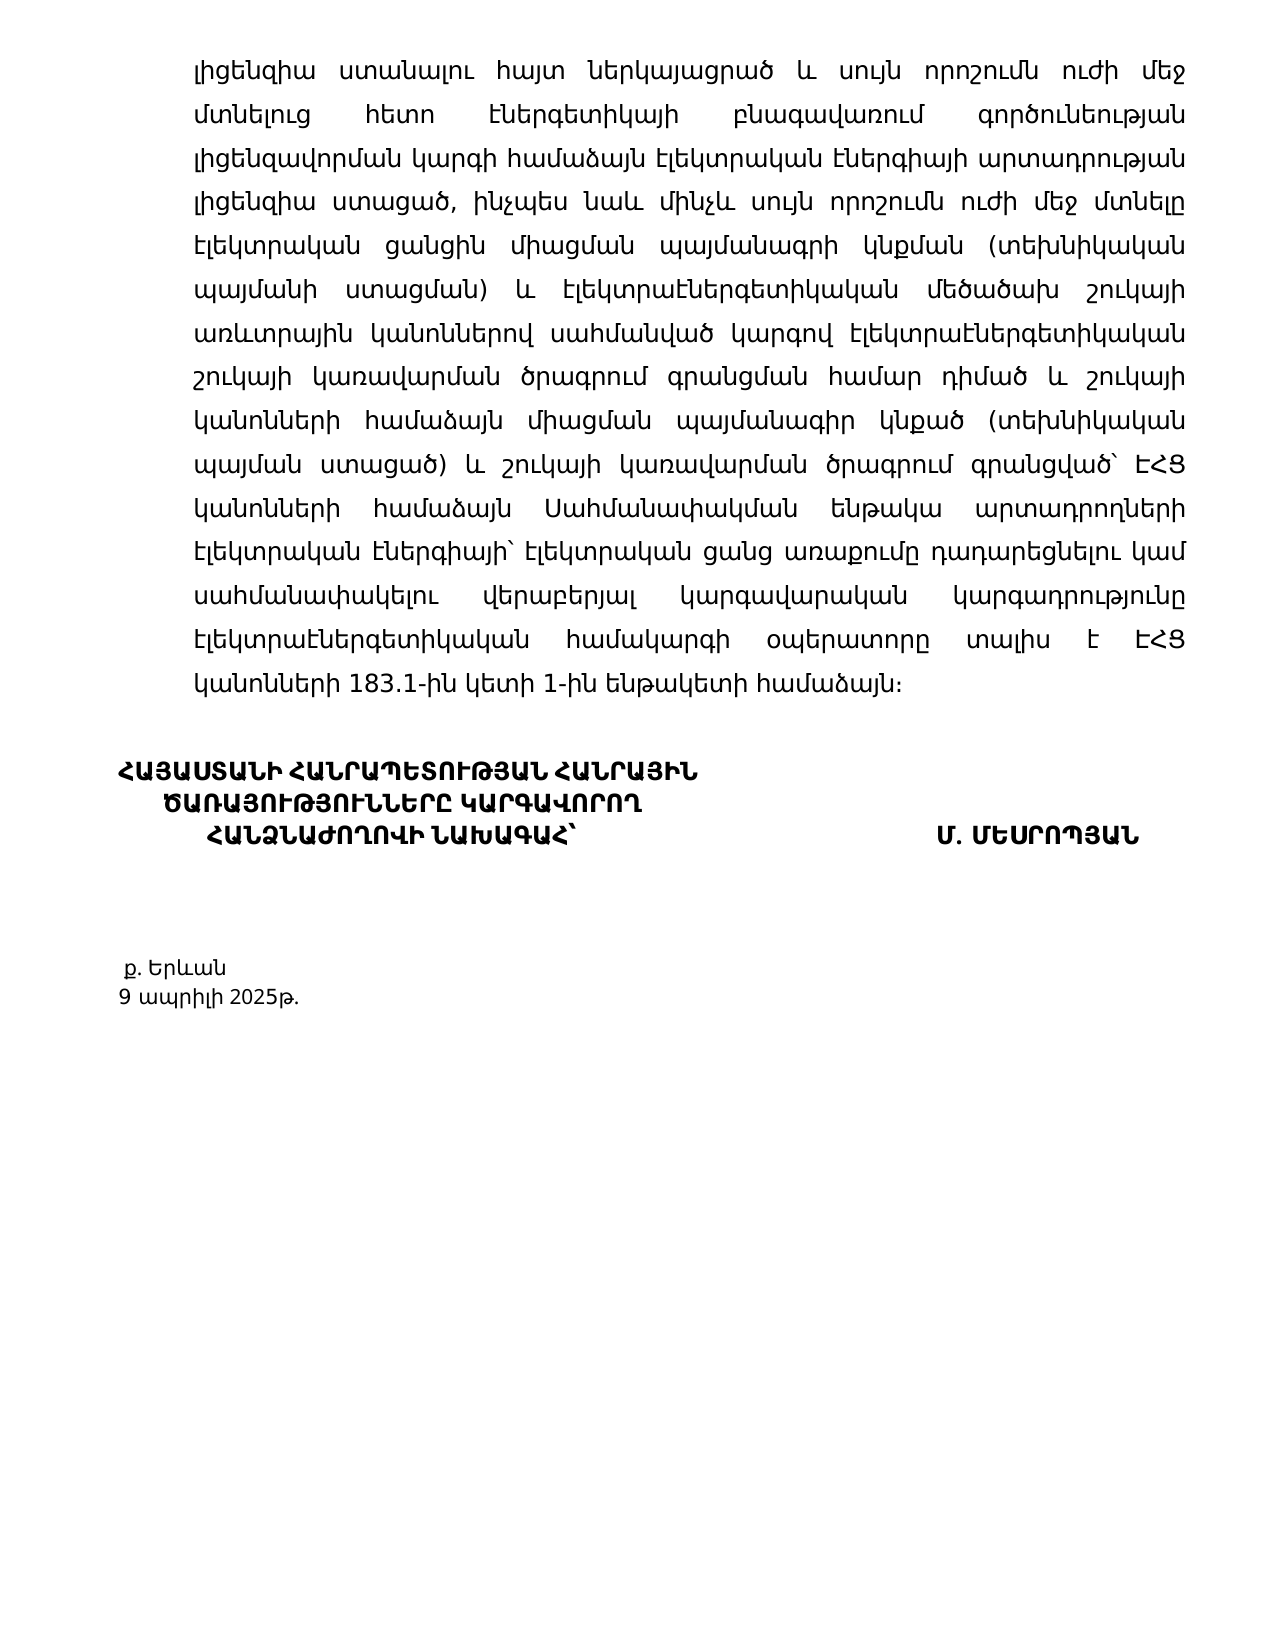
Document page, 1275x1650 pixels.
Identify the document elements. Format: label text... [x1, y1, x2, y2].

text ՀԱՆՁՆԱԺՈՂՈՎԻ ՆԱԽԱԳԱՀ՝ Մ. ՄԵՍՐՈՊՅԱՆ [118, 819, 1186, 851]
text 9 ապրիլի 2025թ. [118, 982, 1186, 1010]
text ք. Երևան [118, 953, 1186, 982]
text ՀԱՅԱՍՏԱՆԻ ՀԱՆՐԱՊԵՏՈՒԹՅԱՆ ՀԱՆՐԱՅԻՆ [118, 754, 1186, 787]
text ԾԱՌԱՅՈՒԹՅՈՒՆՆԵՐԸ ԿԱՐԳԱՎՈՐՈՂ [118, 787, 1186, 819]
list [156, 56, 1186, 698]
